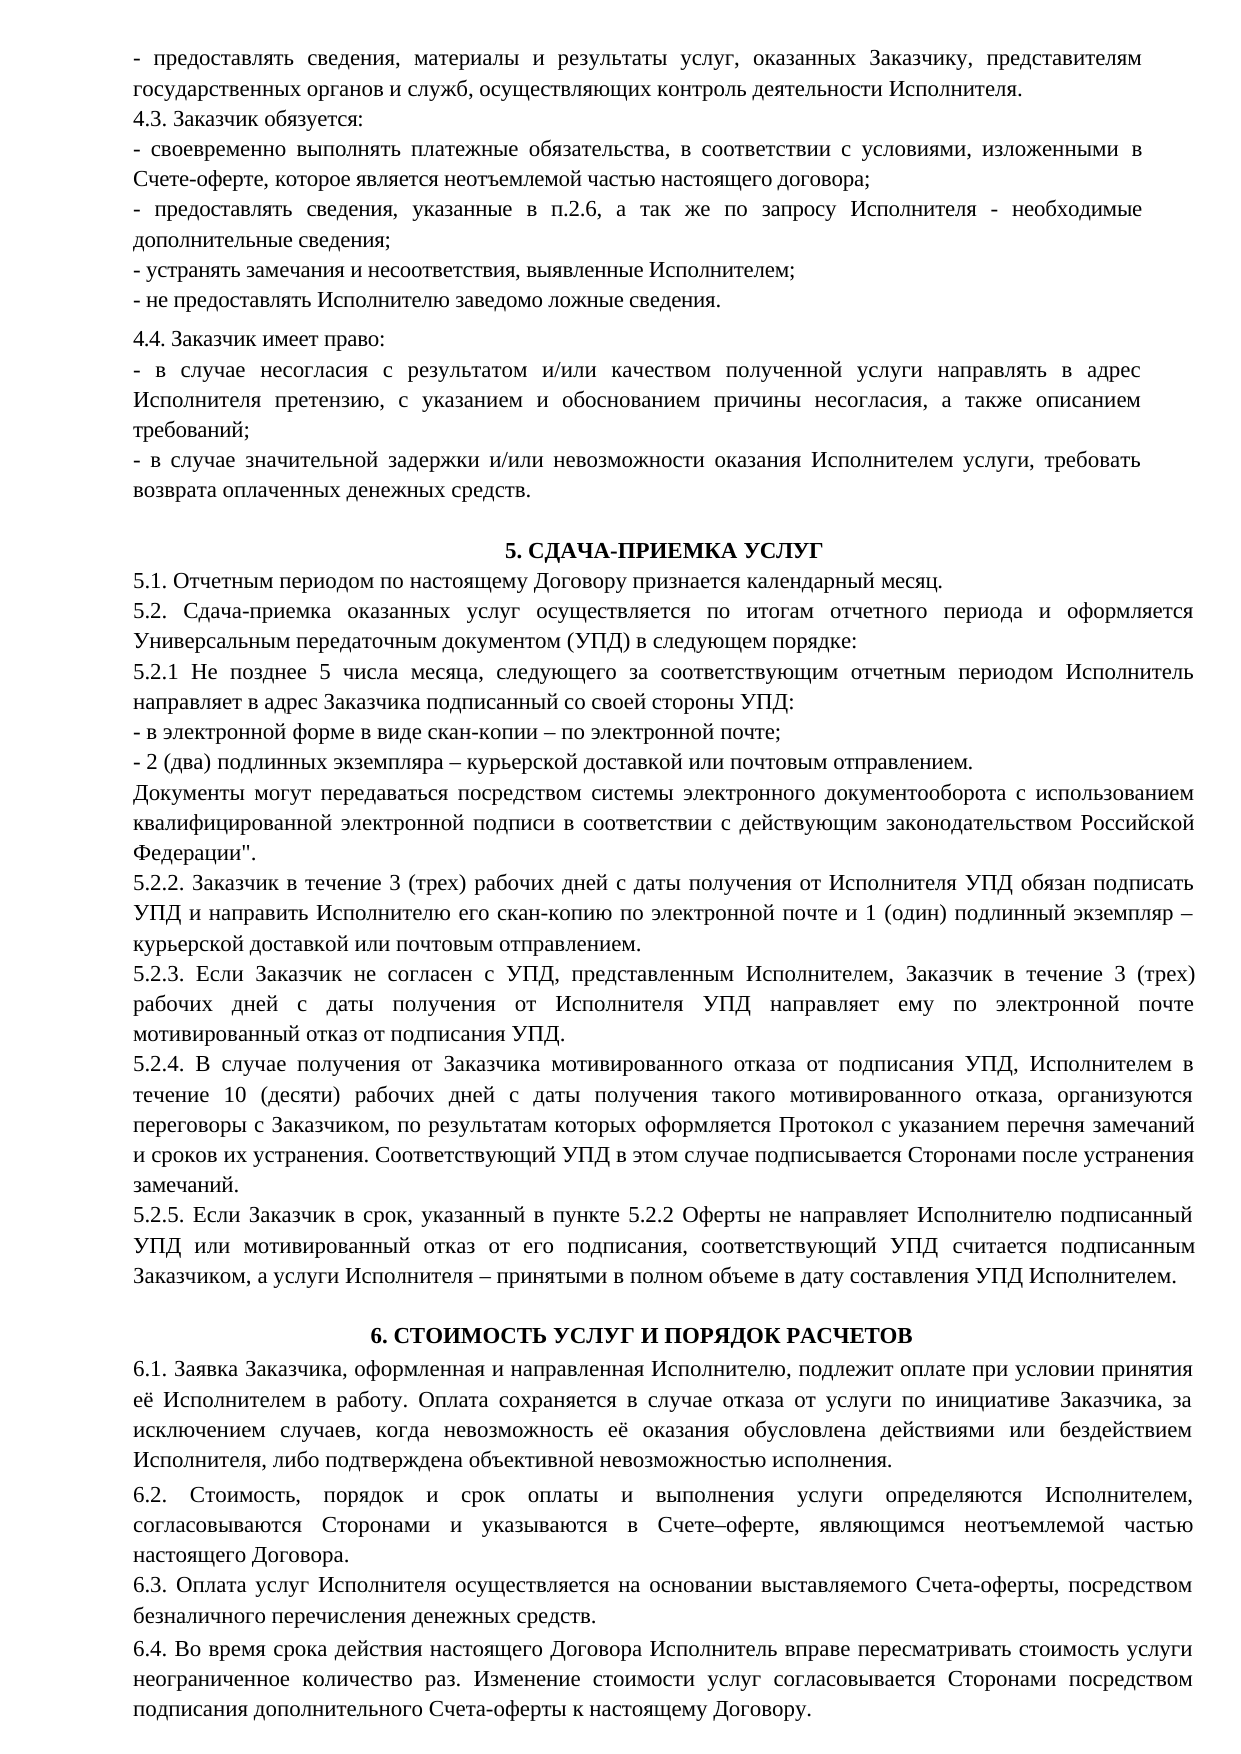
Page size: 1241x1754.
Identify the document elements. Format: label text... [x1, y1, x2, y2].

text 5.2. Сдача-приемка оказанных услуг осуществляется по итогам отчетного периода и оформляется Универсальным передаточным документом (УПД) в следующем порядке: [133, 597, 1195, 654]
text 6.1. Заявка Заказчика, оформленная и направленная Исполнителю, подлежит оплате при условии принятия её Исполнителем в работу. Оплата сохраняется в случае отказа от услуги по инициативе Заказчика, за исключением случаев, когда невозможность её оказания обусловлена действиями или бездействием Исполнителя, либо подтверждена объективной невозможностью исполнения. [133, 1356, 1194, 1472]
text 5.2.4. В случае получения от Заказчика мотивированного отказа от подписания УПД, Исполнителем в течение 10 (десяти) рабочих дней с даты получения такого мотивированного отказа, организуются переговоры с Заказчиком, по результатам которых оформляется Протокол с указанием перечня замечаний и сроков их устранения. Соответствующий УПД в этом случае подписывается Сторонами после устранения замечаний. [133, 1051, 1195, 1198]
text 5.2.3. Если Заказчик не согласен с УПД, представленным Исполнителем, Заказчик в течение 3 (трех) рабочих дней с даты получения от Исполнителя УПД направляет ему по электронной почте мотивированный отказ от подписания УПД. [133, 960, 1195, 1047]
text 6.3. Оплата услуг Исполнителя осуществляется на основании выставляемого Счета-оферты, посредством безналичного перечисления денежных средств. [133, 1571, 1194, 1628]
text - в электронной форме в виде скан-копии – по электронной почте; [133, 718, 1196, 744]
text - предоставлять сведения, указанные в п.2.6, а так же по запросу Исполнителя - необходимые дополнительные сведения; [133, 195, 1143, 252]
text 6.2. Стоимость, порядок и срок оплаты и выполнения услуги определяются Исполнителем, согласовываются Сторонами и указываются в Счете–оферте, являющимся неотъемлемой частью настоящего Договора. [133, 1481, 1194, 1568]
text 4.4. Заказчик имеет право: [133, 325, 1196, 351]
subtitle 6. СТОИМОСТЬ УСЛУГ И ПОРЯДОК РАСЧЕТОВ [133, 1322, 1150, 1349]
text - своевременно выполнять платежные обязательства, в соответствии с условиями, изложенными в Счете-оферте, которое является неотъемлемой частью настоящего договора; [133, 135, 1143, 192]
text Документы могут передаваться посредством системы электронного документооборота с использованием квалифицированной электронной подписи в соответствии с действующим законодательством Российской Федерации". [133, 779, 1196, 865]
text 5.2.1 Не позднее 5 числа месяца, следующего за соответствующим отчетным периодом Исполнитель направляет в адрес Заказчика подписанный со своей стороны УПД: [133, 658, 1195, 714]
text - предоставлять сведения, материалы и результаты услуг, оказанных Заказчику, представителям государственных органов и служб, осуществляющих контроль деятельности Исполнителя. [133, 44, 1143, 101]
text 6.4. Во время срока действия настоящего Договора Исполнитель вправе пересматривать стоимость услуги неограниченное количество раз. Изменение стоимости услуг согласовывается Сторонами посредством подписания дополнительного Счета-оферты к настоящему Договору. [133, 1635, 1194, 1722]
text - устранять замечания и несоответствия, выявленные Исполнителем; [133, 256, 1143, 282]
text 4.3. Заказчик обязуется: [133, 105, 1143, 131]
text - не предоставлять Исполнителю заведомо ложные сведения. [133, 286, 1143, 312]
text - в случае несогласия с результатом и/или качеством полученной услуги направлять в адрес Исполнителя претензию, с указанием и обоснованием причины несогласия, а также описанием требований; [133, 356, 1143, 442]
text - в случае значительной задержки и/или невозможности оказания Исполнителем услуги, требовать возврата оплаченных денежных средств. [133, 446, 1143, 503]
text 5.2.5. Если Заказчик в срок, указанный в пункте 5.2.2 Оферты не направляет Исполнителю подписанный УПД или мотивированный отказ от его подписания, соответствующий УПД считается подписанным Заказчиком, а услуги Исполнителя – принятыми в полном объеме в дату составления УПД Исполнителем. [133, 1202, 1195, 1288]
text 5.1. Отчетным периодом по настоящему Договору признается календарный месяц. [133, 567, 1196, 593]
subtitle 5. СДАЧА-ПРИЕМКА УСЛУГ [133, 537, 1196, 563]
text - 2 (два) подлинных экземпляра – курьерской доставкой или почтовым отправлением. [133, 748, 1196, 775]
text 5.2.2. Заказчик в течение 3 (трех) рабочих дней с даты получения от Исполнителя УПД обязан подписать УПД и направить Исполнителю его скан-копию по электронной почте и 1 (один) подлинный экземпляр – курьерской доставкой или почтовым отправлением. [133, 869, 1195, 956]
